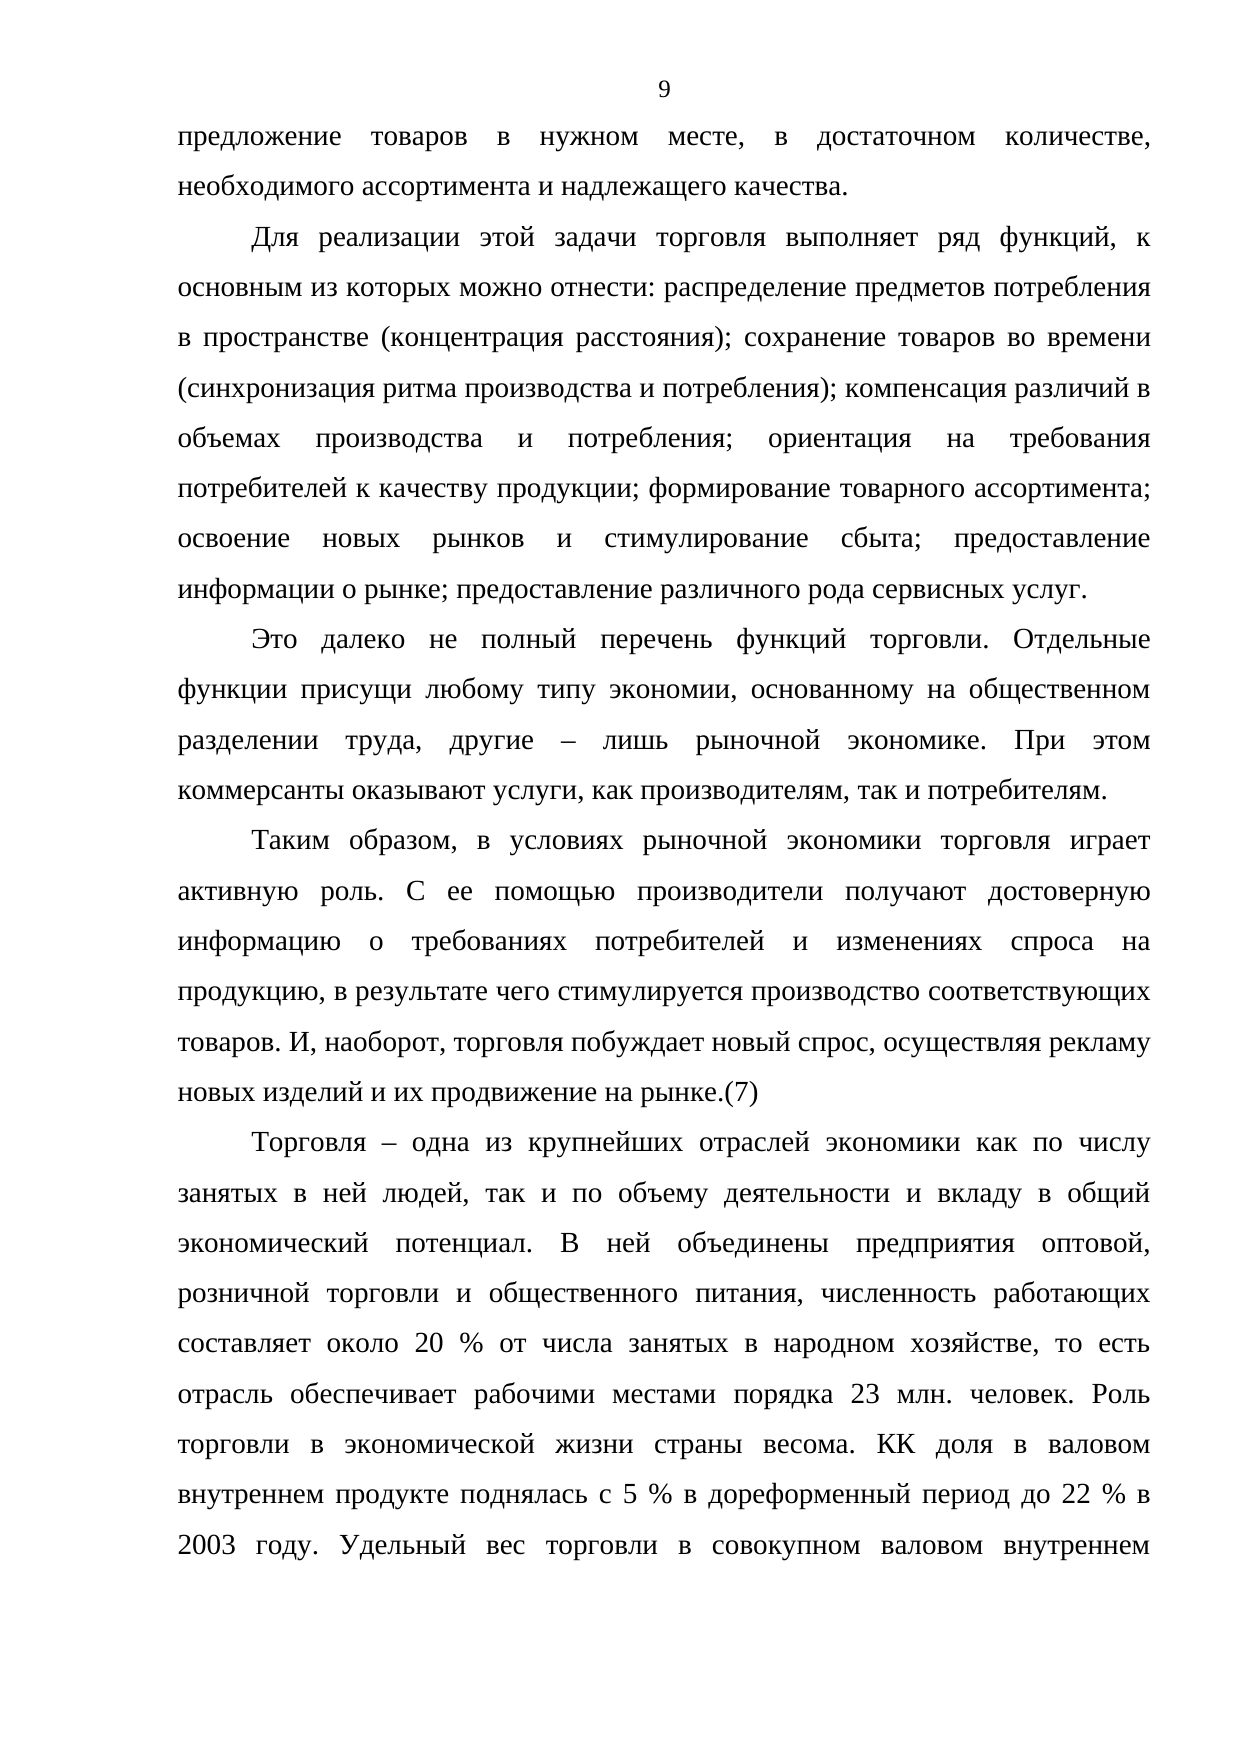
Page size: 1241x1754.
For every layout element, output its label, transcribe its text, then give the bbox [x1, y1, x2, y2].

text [177, 118, 1152, 202]
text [177, 1124, 1152, 1560]
text Для реализации этой задачи торговля выполняет ряд функций, к основным из которых можно отнести: распределение предметов потребления в пространстве (концентрация расстояния); сохранение товаров во времени (синхронизация ритма производства и потребления); компенсация различий в объемах производства и потребления; ориентация на требования потребителей к качеству продукции; формирование товарного ассортимента; освоение новых рынков и стимулирование сбыта; предоставление информации о рынке; предоставление различного рода сервисных услуг. [177, 219, 1152, 604]
text Таким образом, в условиях рыночной экономики торговля играет активную роль. С ее помощью производители получают достоверную информацию о требованиях потребителей и изменениях спроса на продукцию, в результате чего стимулируется производство соответствующих товаров. И, наоборот, торговля побуждает новый спрос, осуществляя рекламу новых изделий и их продвижение на рынке.(7) [177, 822, 1152, 1108]
text Это далеко не полный перечень функций торговли. Отдельные функции присущи любому типу экономии, основанному на общественном разделении труда, другие – лишь рыночной экономике. При этом коммерсанты оказывают услуги, как производителям, так и потребителям. [177, 621, 1152, 806]
